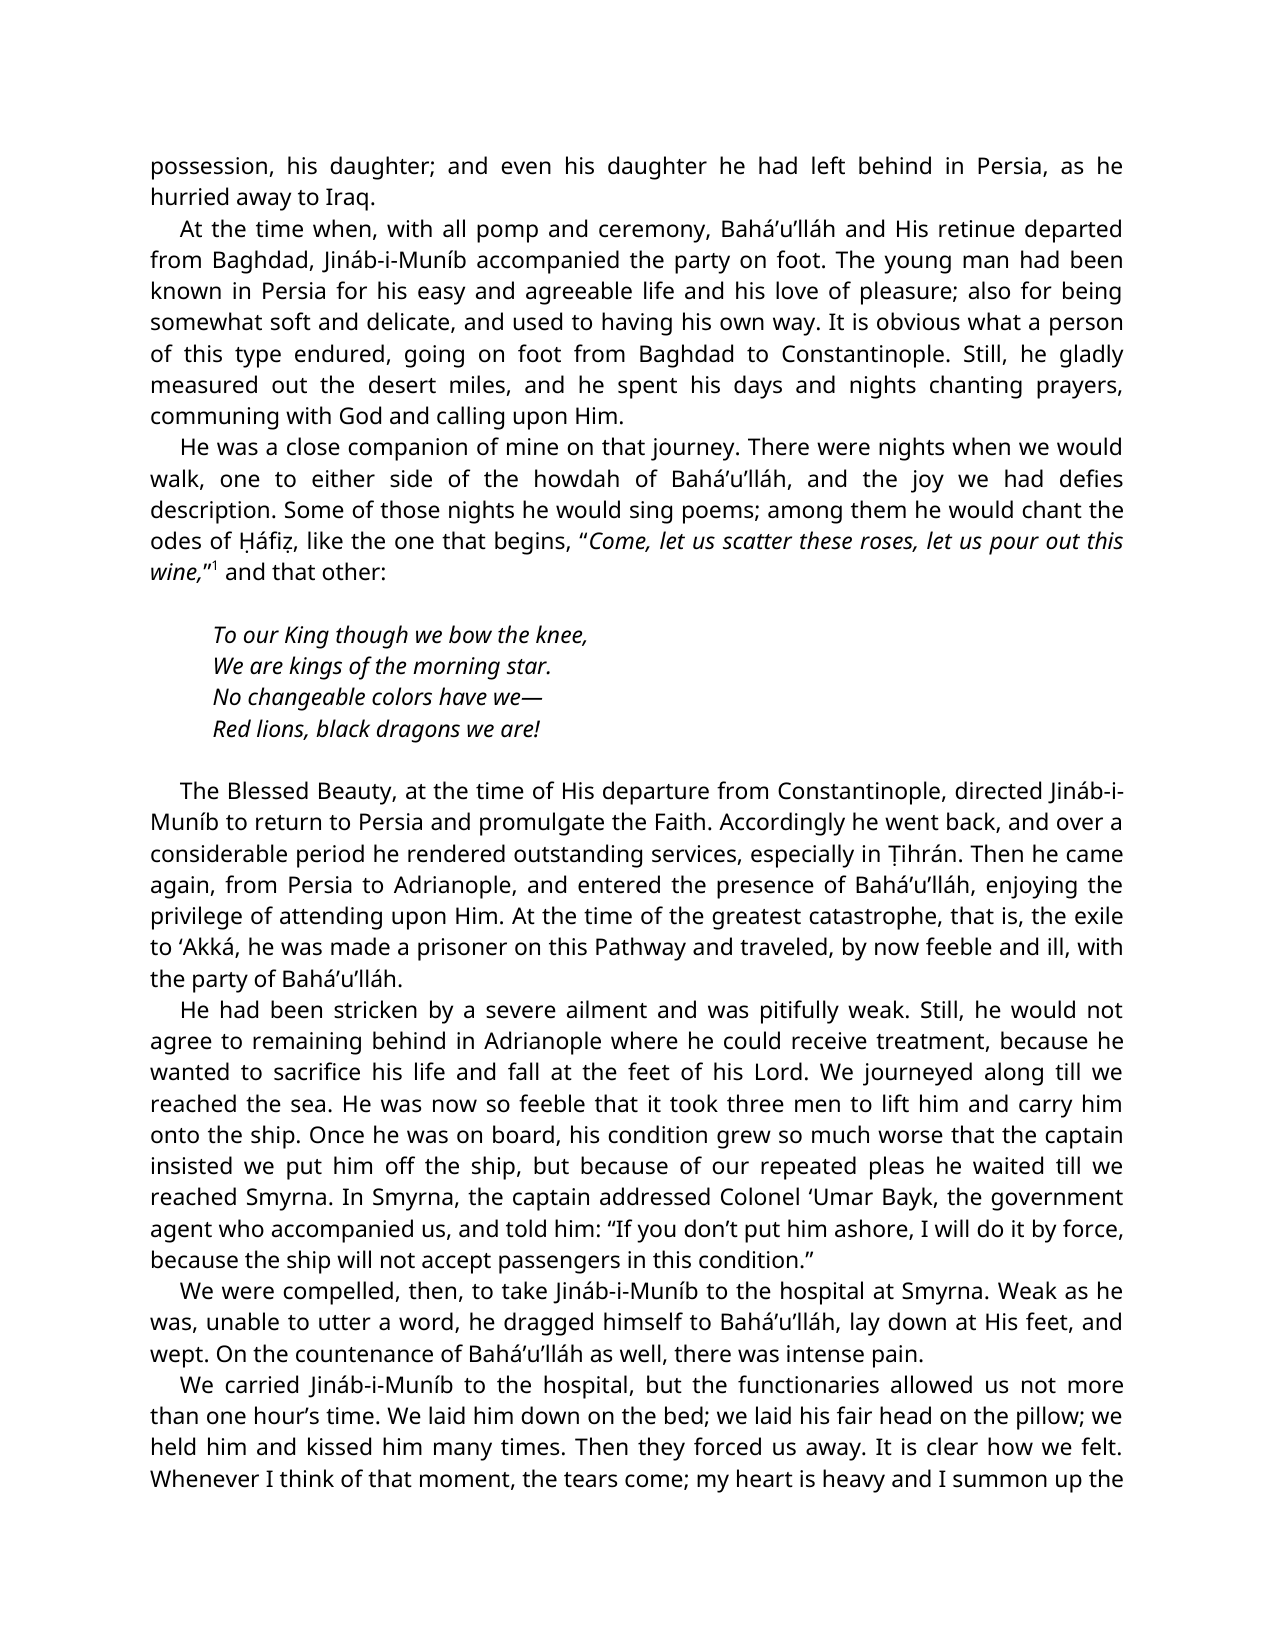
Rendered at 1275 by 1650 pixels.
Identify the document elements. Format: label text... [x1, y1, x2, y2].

text We were compelled, then, to take Jináb-i-Muníb to the hospital at Smyrna. Weak as he was, unable to utter a word, he dragged himself to Bahá’u’lláh, lay down at His feet, and wept. On the countenance of Bahá’u’lláh as well, there was intense pain. [150, 1275, 1125, 1369]
text He was a close companion of mine on that journey. There were nights when we would walk, one to either side of the howdah of Bahá’u’lláh, and the joy we had defies description. Some of those nights he would sing poems; among them he would chant the odes of Ḥáfiẓ, like the one that begins, “Come, let us scatter these roses, let us pour out this wine,”1 and that other: [150, 431, 1125, 587]
text To our King though we bow the knee, We are kings of the morning star. No changeable colors have we— Red lions, black dragons we are! [212, 619, 1125, 744]
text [150, 1369, 1125, 1494]
text At the time when, with all pomp and ceremony, Bahá’u’lláh and His retinue departed from Baghdad, Jináb-i-Muníb accompanied the party on foot. The young man had been known in Persia for his easy and agreeable life and his love of pleasure; also for being somewhat soft and delicate, and used to having his own way. It is obvious what a person of this type endured, going on foot from Baghdad to Constantinople. Still, he gladly measured out the desert miles, and he spent his days and nights chanting prayers, communing with God and calling upon Him. [150, 212, 1125, 431]
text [150, 150, 1125, 212]
text He had been stricken by a severe ailment and was pitifully weak. Still, he would not agree to remaining behind in Adrianople where he could receive treatment, because he wanted to sacrifice his life and fall at the feet of his Lord. We journeyed along till we reached the sea. He was now so feeble that it took three men to lift him and carry him onto the ship. Once he was on board, his condition grew so much worse that the captain insisted we put him off the ship, but because of our repeated pleas he waited till we reached Smyrna. In Smyrna, the captain addressed Colonel ‘Umar Bayk, the government agent who accompanied us, and told him: “If you don’t put him ashore, I will do it by force, because the ship will not accept passengers in this condition.” [150, 994, 1125, 1275]
text The Blessed Beauty, at the time of His departure from Constantinople, directed Jináb-i-Muníb to return to Persia and promulgate the Faith. Accordingly he went back, and over a considerable period he rendered outstanding services, especially in Ṭihrán. Then he came again, from Persia to Adrianople, and entered the presence of Bahá’u’lláh, enjoying the privilege of attending upon Him. At the time of the greatest catastrophe, that is, the exile to ‘Akká, he was made a prisoner on this Pathway and traveled, by now feeble and ill, with the party of Bahá’u’lláh. [150, 775, 1125, 994]
